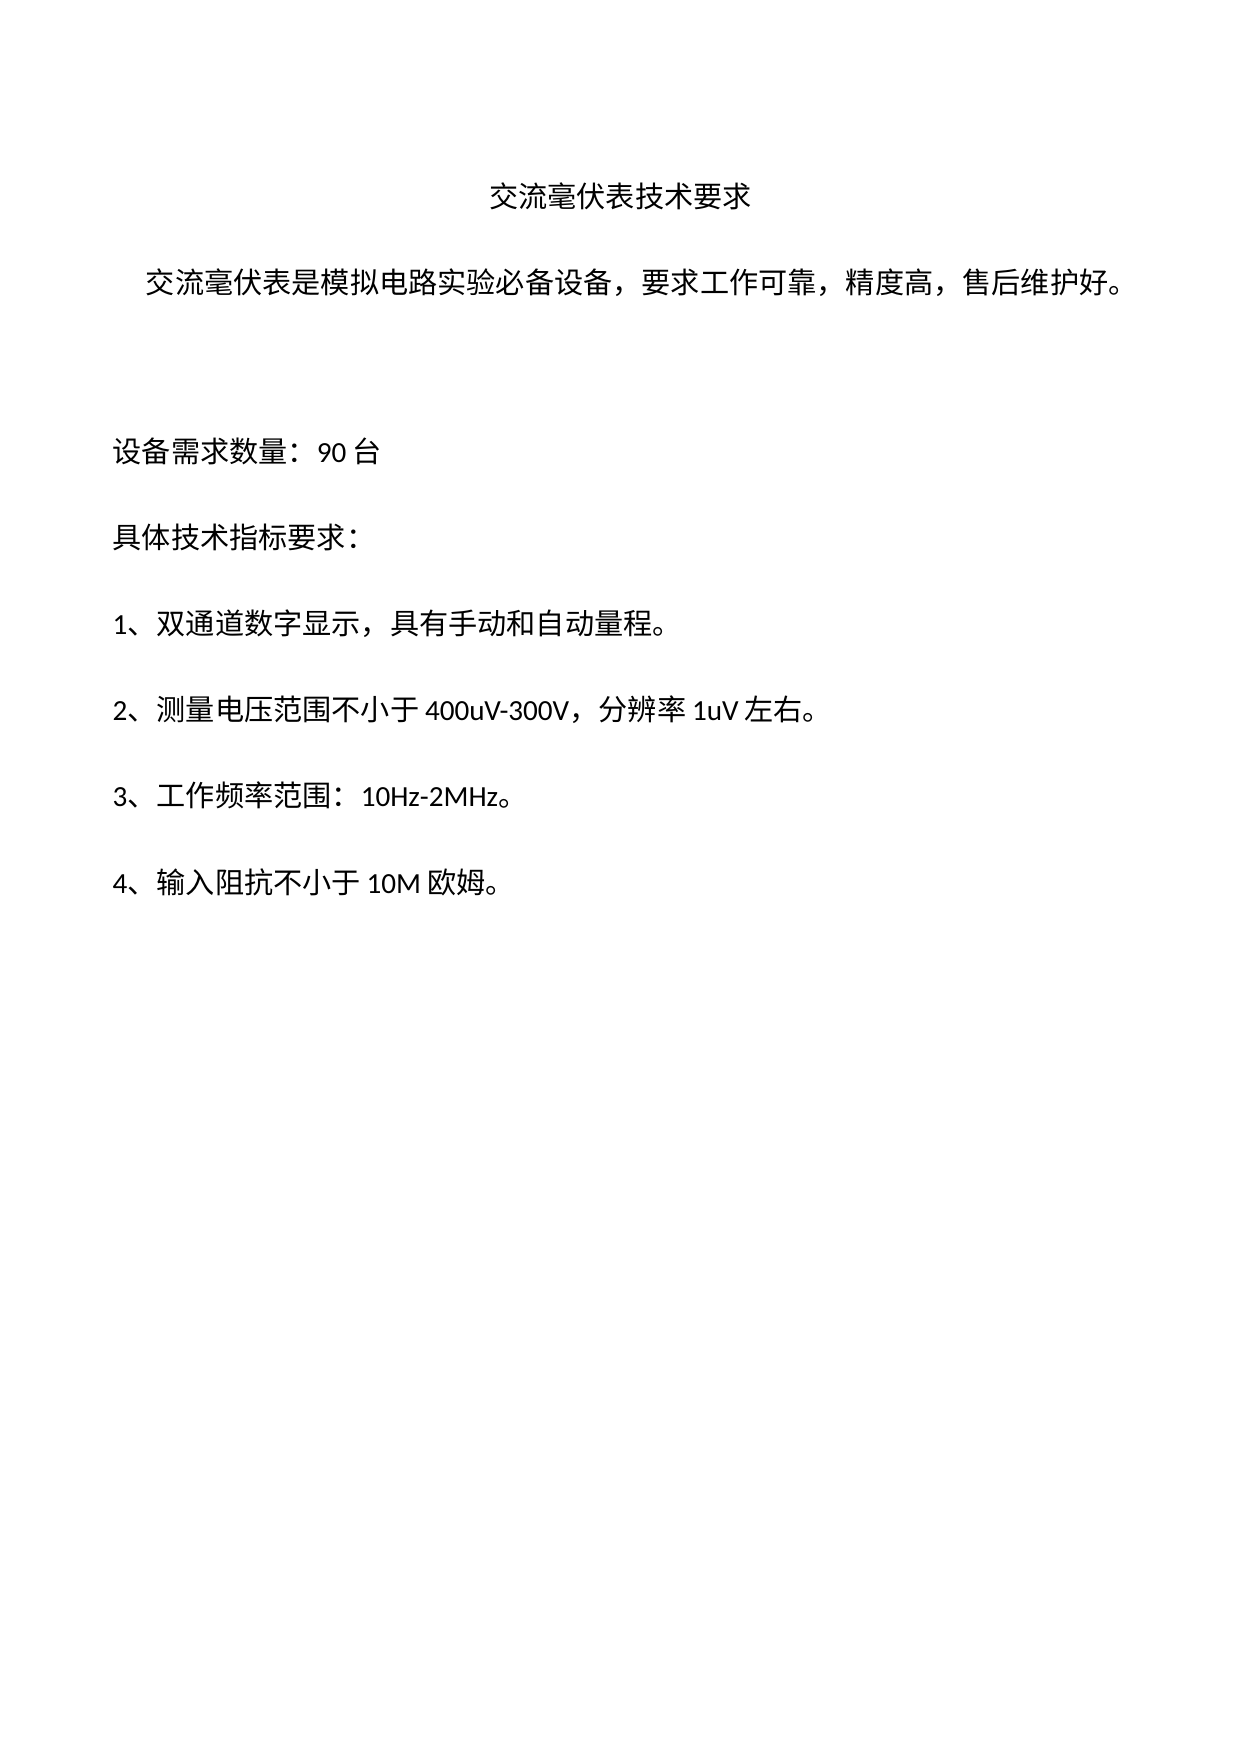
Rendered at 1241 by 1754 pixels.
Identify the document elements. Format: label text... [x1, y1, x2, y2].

text 4、输入阻抗不小于10M欧姆。 [112, 848, 1128, 913]
text 3、工作频率范围：10Hz-2MHz。 [112, 762, 1128, 827]
text 交流毫伏表技术要求 [112, 162, 1128, 227]
text 1、双通道数字显示，具有手动和自动量程。 [112, 589, 1128, 654]
text 交流毫伏表是模拟电路实验必备设备，要求工作可靠，精度高，售后维护好。 [112, 248, 1128, 313]
text 2、测量电压范围不小于400uV-300V，分辨率1uV左右。 [112, 676, 1128, 741]
text 具体技术指标要求： [112, 503, 1128, 568]
text 设备需求数量：90台 [112, 417, 1128, 482]
